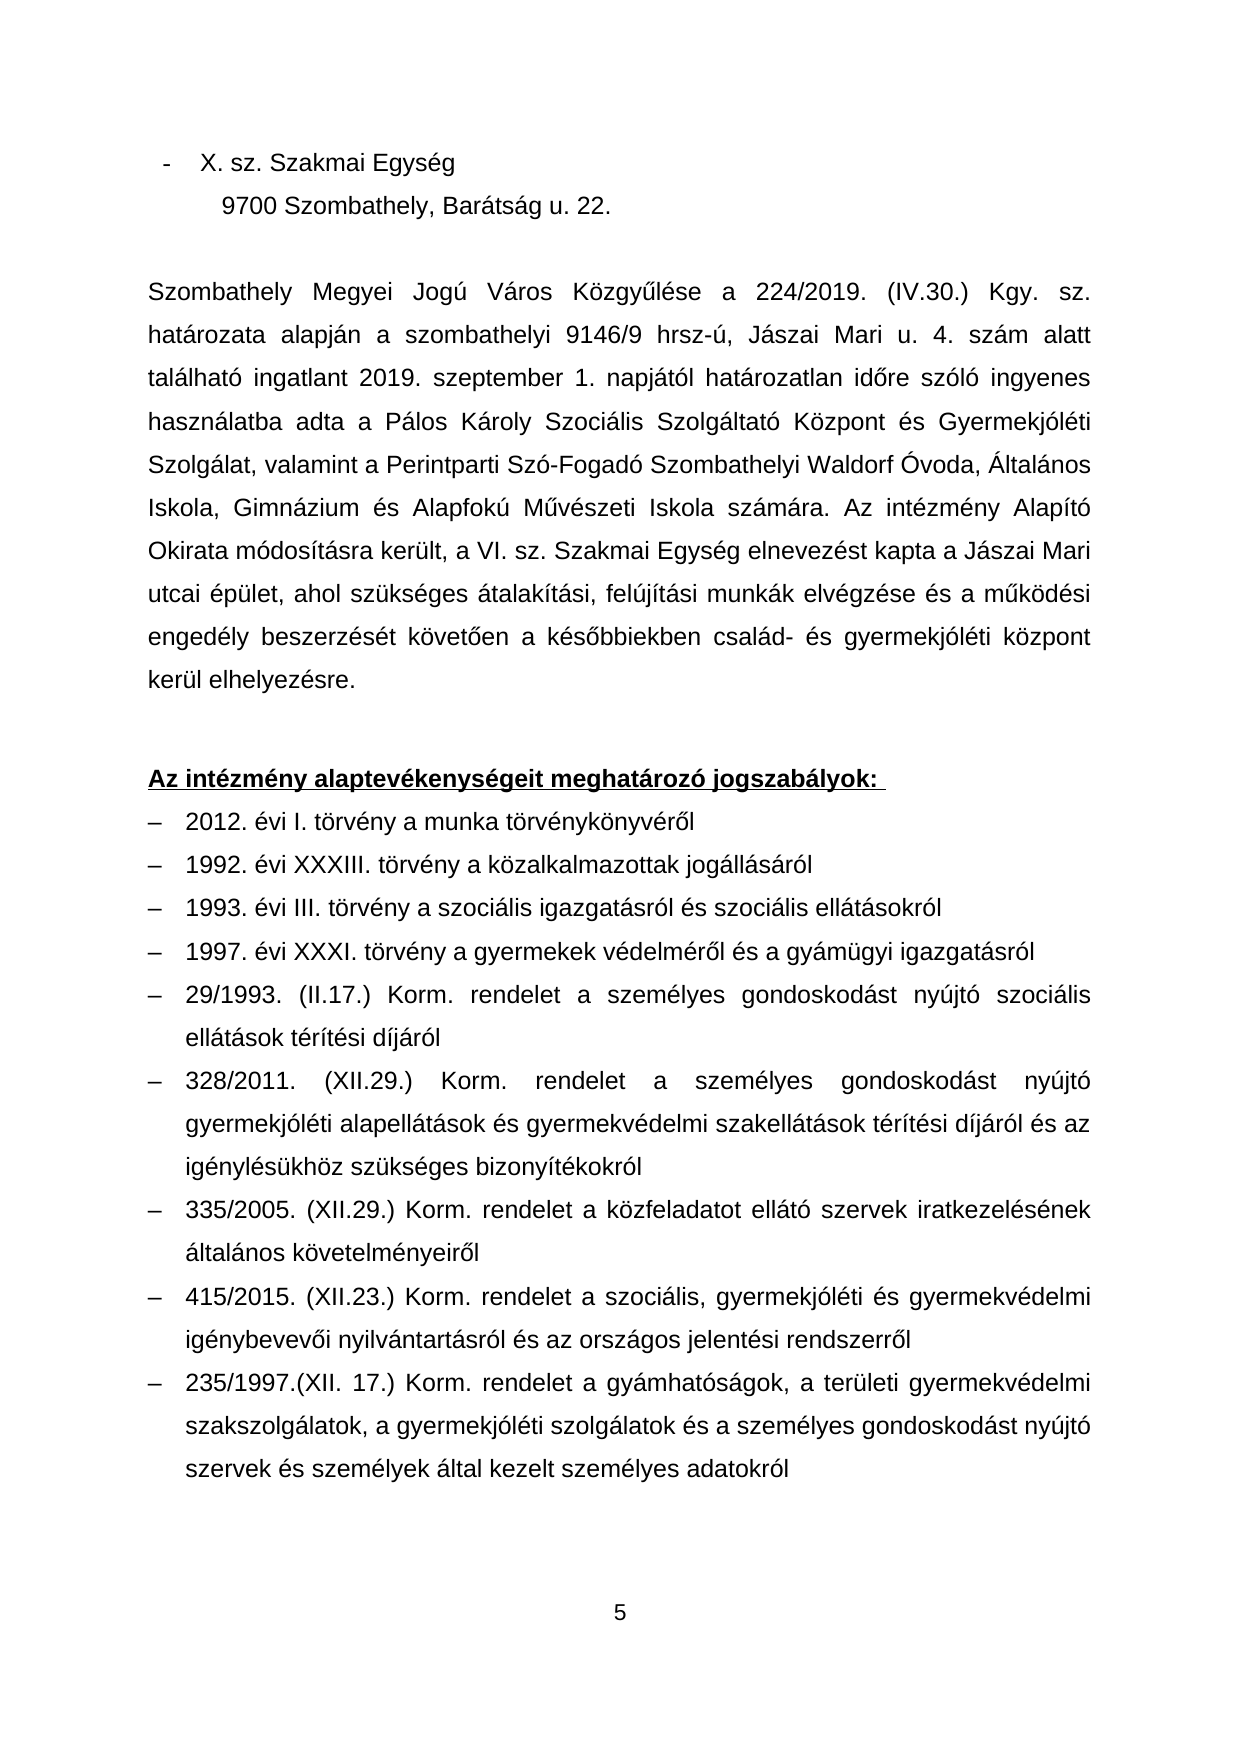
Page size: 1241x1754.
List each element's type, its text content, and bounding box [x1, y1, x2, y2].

text 9700 Szombathely, Barátság u. 22. [221, 191, 1092, 220]
text Az intézmény alaptevékenységeit meghatározó jogszabályok: [148, 764, 1092, 793]
list 335/2005. (XII.29.) Korm. rendelet a közfeladatot ellátó szervek iratkezelésének általános követelményeiről [148, 1195, 1092, 1267]
text Szombathely Megyei Jogú Város Közgyűlése a 224/2019. (IV.30.) Kgy. sz. határozata alapján a szombathelyi 9146/9 hrsz-ú, Jászai Mari u. 4. szám alatt található ingatlant 2019. szeptember 1. napjától határozatlan időre szóló ingyenes használatba adta a Pálos Károly Szociális Szolgáltató Központ és Gyermekjóléti Szolgálat, valamint a Perintparti Szó-Fogadó Szombathelyi Waldorf Óvoda, Általános Iskola, Gimnázium és Alapfokú Művészeti Iskola számára. Az intézmény Alapító Okirata módosításra került, a VI. sz. Szakmai Egység elnevezést kapta a Jászai Mari utcai épület, ahol szükséges átalakítási, felújítási munkák elvégzése és a működési engedély beszerzését követően a későbbiekben család- és gyermekjóléti központ kerül elhelyezésre. [148, 277, 1092, 694]
list 1993. évi III. törvény a szociális igazgatásról és szociális ellátásokról [148, 893, 1092, 922]
list 235/1997.(XII. 17.) Korm. rendelet a gyámhatóságok, a területi gyermekvédelmi szakszolgálatok, a gyermekjóléti szolgálatok és a személyes gondoskodást nyújtó szervek és személyek által kezelt személyes adatokról [148, 1368, 1092, 1483]
list X. sz. Szakmai Egység [162, 148, 1092, 177]
list 1997. évi XXXI. törvény a gyermekek védelméről és a gyámügyi igazgatásról [148, 937, 1092, 965]
list 328/2011. (XII.29.) Korm. rendelet a személyes gondoskodást nyújtó gyermekjóléti alapellátások és gyermekvédelmi szakellátások térítési díjáról és az igénylésükhöz szükséges bizonyítékokról [148, 1066, 1092, 1181]
list 29/1993. (II.17.) Korm. rendelet a személyes gondoskodást nyújtó szociális ellátások térítési díjáról [148, 980, 1092, 1052]
list 1992. évi XXXIII. törvény a közalkalmazottak jogállásáról [148, 850, 1092, 879]
list 415/2015. (XII.23.) Korm. rendelet a szociális, gyermekjóléti és gyermekvédelmi igénybevevői nyilvántartásról és az országos jelentési rendszerről [148, 1282, 1092, 1353]
list 2012. évi I. törvény a munka törvénykönyvéről [148, 807, 1092, 836]
